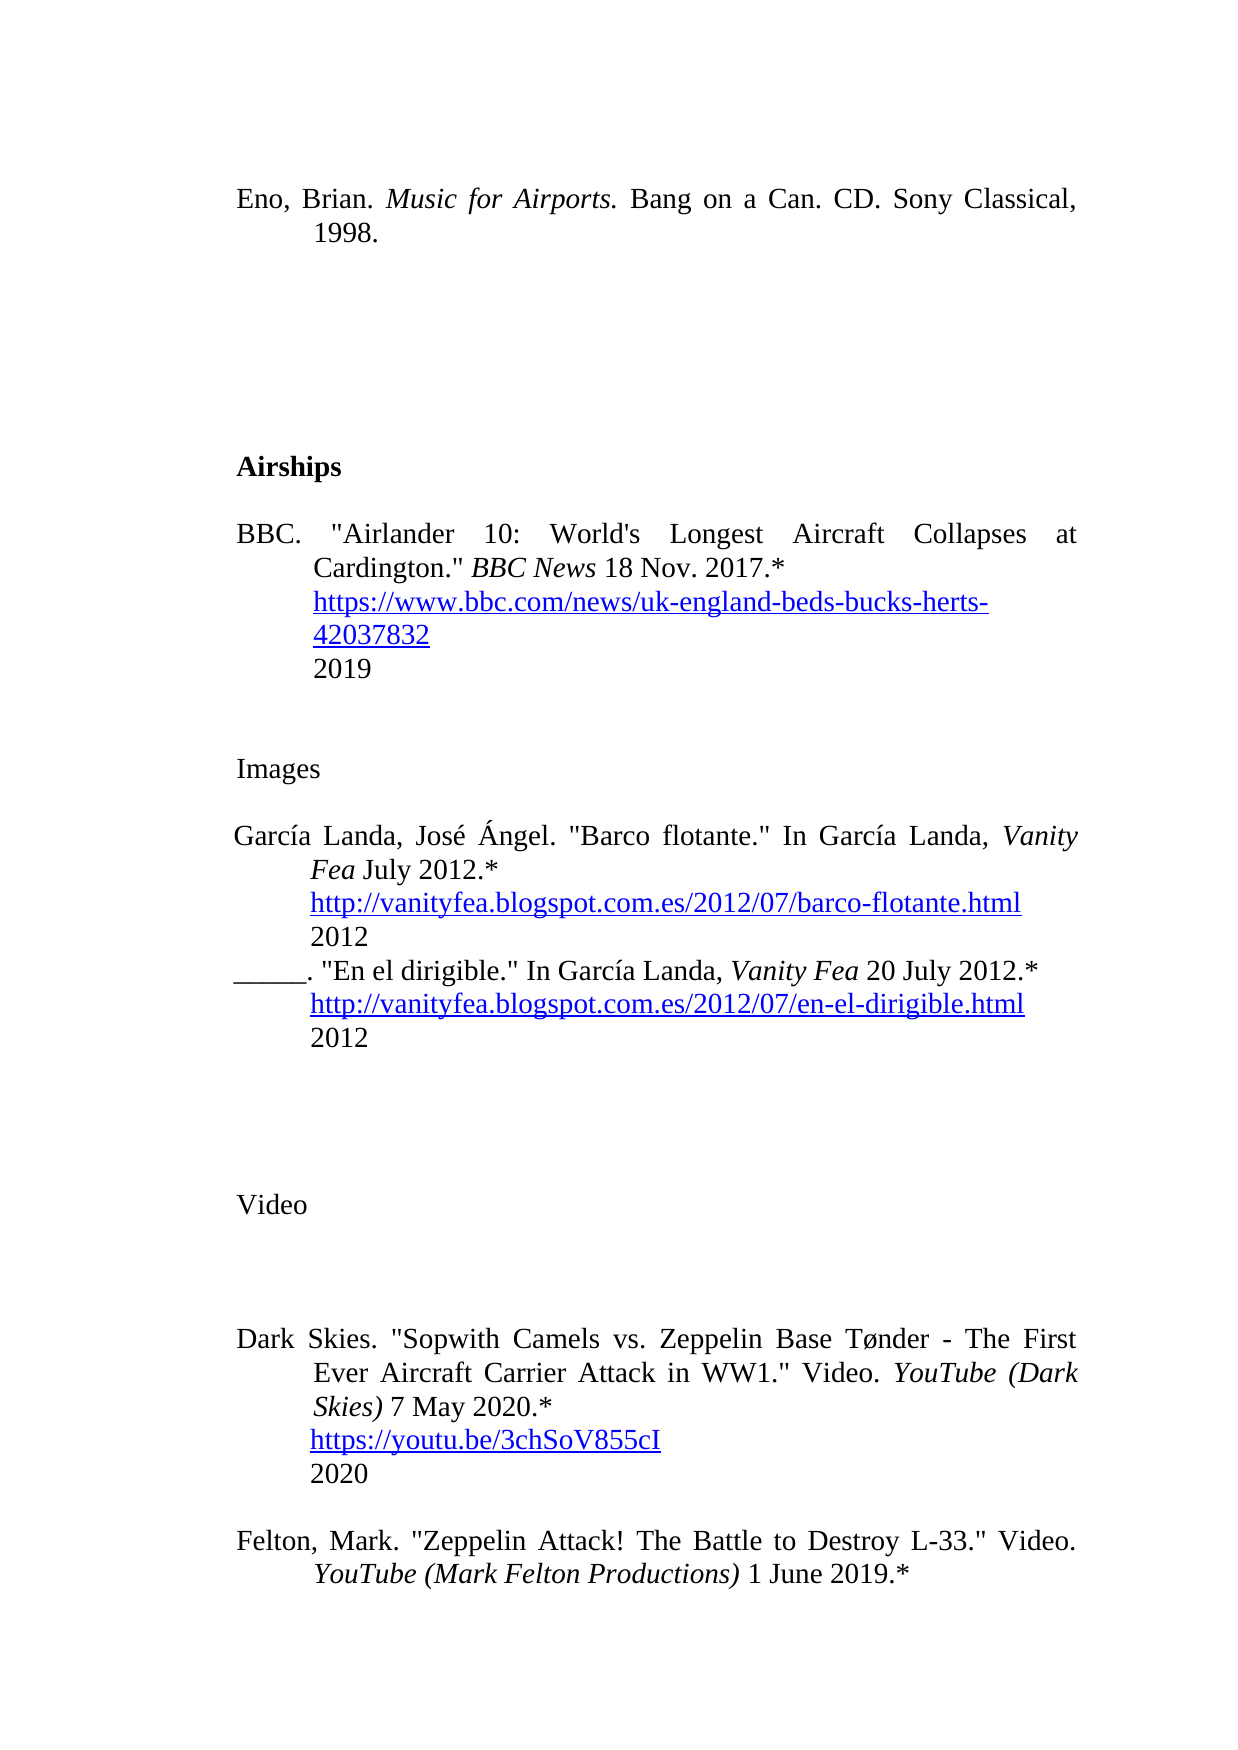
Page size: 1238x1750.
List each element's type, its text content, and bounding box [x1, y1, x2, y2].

text 2020 [310, 1456, 1078, 1489]
text García Landa, José Ángel. "Barco flotante." In García Landa, Vanity Fea July 2012.* [233, 818, 1078, 886]
text https://youtu.be/3chSoV855cI [310, 1422, 1078, 1456]
text Video [236, 1187, 1078, 1221]
text 2019 [236, 651, 1078, 684]
text http://vanityfea.blogspot.com.es/2012/07/barco-flotante.html [233, 886, 1078, 919]
text 2012 [233, 919, 1078, 953]
text Images [236, 751, 1078, 785]
text _____. "En el dirigible." In García Landa, Vanity Fea 20 July 2012.* [233, 953, 1078, 986]
text BBC. "Airlander 10: World's Longest Aircraft Collapses at Cardington." BBC News 18 Nov. 2017.* [236, 517, 1078, 584]
text Felton, Mark. "Zeppelin Attack! The Battle to Destroy L-33." Video. YouTube (Mark Felton Productions) 1 June 2019.* [236, 1523, 1078, 1590]
text https://www.bbc.com/news/uk-england-beds-bucks-herts-42037832 [236, 584, 1078, 651]
text Dark Skies. "Sopwith Camels vs. Zeppelin Base Tønder - The First Ever Aircraft Carrier Attack in WW1." Video. YouTube (Dark Skies) 7 May 2020.* [236, 1322, 1078, 1422]
text Airships [236, 449, 1078, 483]
text Eno, Brian. Music for Airports. Bang on a Can. CD. Sony Classical, 1998. [236, 181, 1078, 248]
text 2012 [233, 1020, 1078, 1053]
text http://vanityfea.blogspot.com.es/2012/07/en-el-dirigible.html [233, 986, 1078, 1020]
